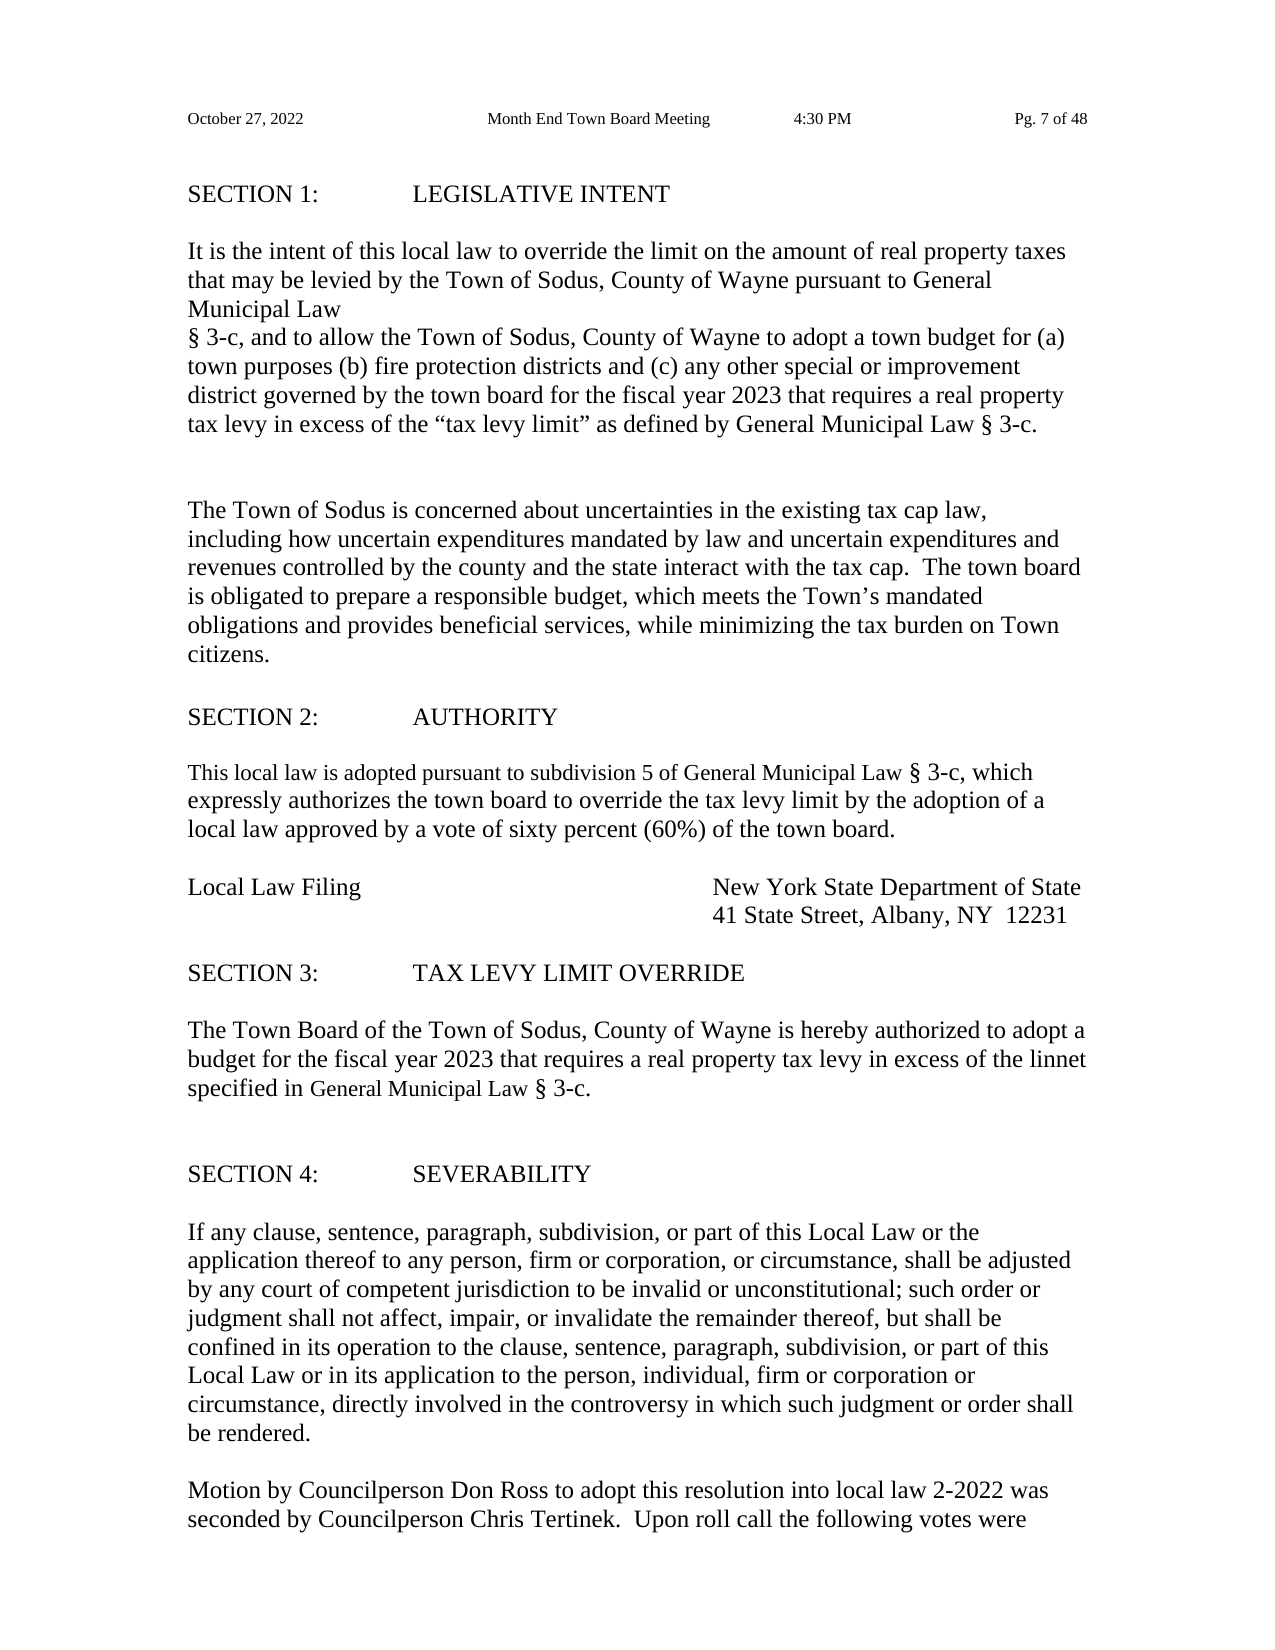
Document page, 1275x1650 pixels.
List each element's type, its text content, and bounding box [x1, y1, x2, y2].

text It is the intent of this local law to override the limit on the amount of real property taxes that may be levied by the Town of Sodus, County of Wayne pursuant to General Municipal Law [187, 236, 1087, 322]
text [187, 1475, 1087, 1533]
text SECTION 4: SEVERABILITY [187, 1159, 1087, 1188]
text The Town of Sodus is concerned about uncertainties in the existing tax cap law, including how uncertain expenditures mandated by law and uncertain expenditures and revenues controlled by the county and the state interact with the tax cap. The town board is obligated to prepare a responsible budget, which meets the Town’s mandated obligations and provides beneficial services, while minimizing the tax burden on Town citizens. [187, 495, 1087, 667]
text SECTION 1: LEGISLATIVE INTENT [187, 179, 1087, 207]
text SECTION 3: TAX LEVY LIMIT OVERRIDE [187, 958, 1087, 987]
text § 3-c, and to allow the Town of Sodus, County of Wayne to adopt a town budget for (a) town purposes (b) fire protection districts and (c) any other special or improvement district governed by the town board for the fiscal year 2023 that requires a real property tax levy in excess of the “tax levy limit” as defined by General Municipal Law § 3-c. [187, 322, 1087, 437]
text The Town Board of the Town of Sodus, County of Wayne is hereby authorized to adopt a budget for the fiscal year 2023 that requires a real property tax levy in excess of the linnet specified in General Municipal Law § 3-c. [187, 1015, 1087, 1102]
text Local Law Filing New York State Department of State [187, 872, 1087, 900]
text If any clause, sentence, paragraph, subdivision, or part of this Local Law or the application thereof to any person, firm or corporation, or circumstance, shall be adjusted by any court of competent jurisdiction to be invalid or unconstitutional; such order or judgment shall not affect, impair, or invalidate the remainder thereof, but shall be confined in its operation to the clause, sentence, paragraph, subdivision, or part of this Local Law or in its application to the person, individual, firm or corporation or circumstance, directly involved in the controversy in which such judgment or order shall be rendered. [187, 1217, 1087, 1447]
text 41 State Street, Albany, NY 12231 [187, 900, 1087, 929]
text SECTION 2: AUTHORITY [187, 702, 1087, 730]
text This local law is adopted pursuant to subdivision 5 of General Municipal Law § 3-c, which expressly authorizes the town board to override the tax levy limit by the adoption of a local law approved by a vote of sixty percent (60%) of the town board. [187, 757, 1087, 843]
